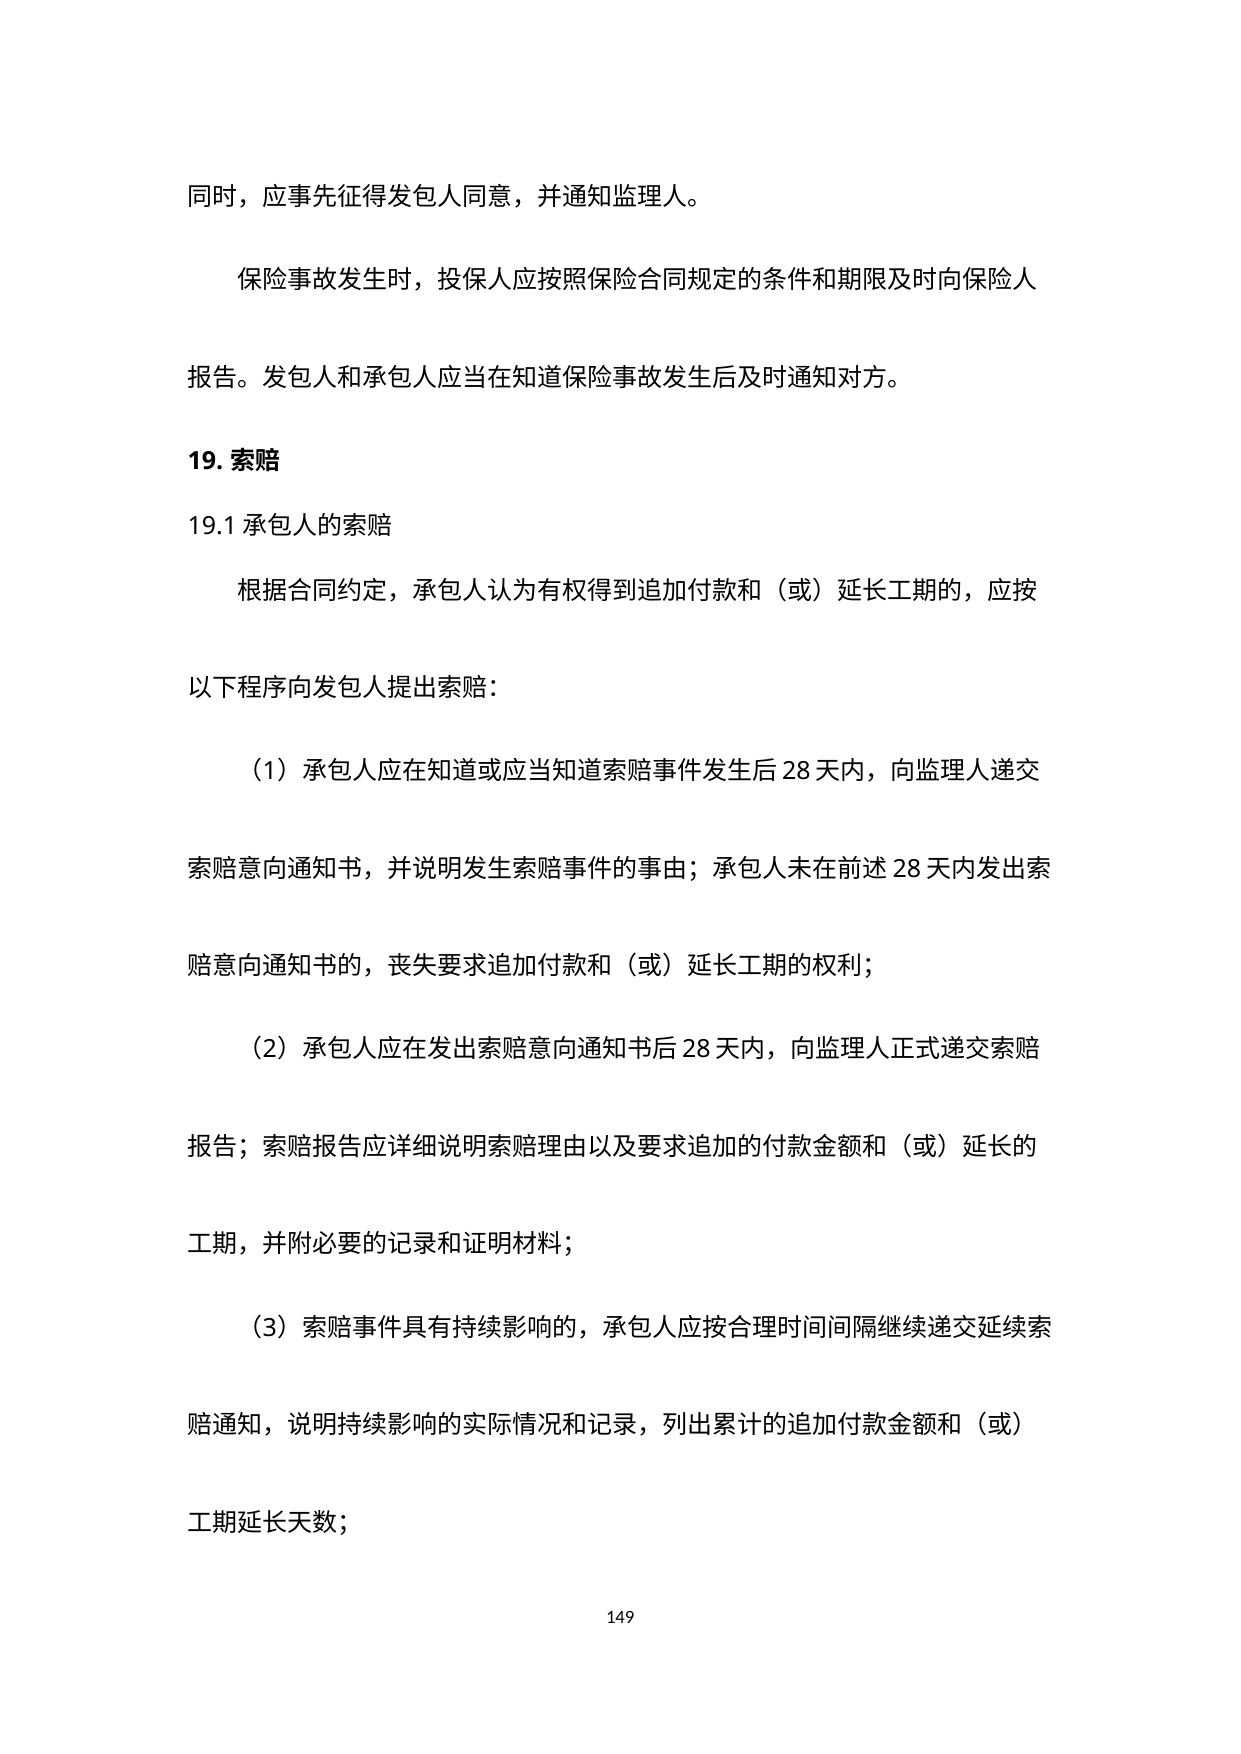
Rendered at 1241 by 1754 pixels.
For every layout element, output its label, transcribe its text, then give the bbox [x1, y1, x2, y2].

text （2）承包人应在发出索赔意向通知书后28天内，向监理人正式递交索赔报告；索赔报告应详细说明索赔理由以及要求追加的付款金额和（或）延长的工期，并附必要的记录和证明材料； [187, 1014, 1053, 1274]
text （1）承包人应在知道或应当知道索赔事件发生后28天内，向监理人递交索赔意向通知书，并说明发生索赔事件的事由；承包人未在前述28天内发出索赔意向通知书的，丧失要求追加付款和（或）延长工期的权利； [187, 736, 1053, 996]
text （3）索赔事件具有持续影响的，承包人应按合理时间间隔继续递交延续索赔通知，说明持续影响的实际情况和记录，列出累计的追加付款金额和（或）工期延长天数； [187, 1293, 1053, 1553]
text 19. 索赔 [187, 426, 1053, 491]
text 保险事故发生时，投保人应按照保险合同规定的条件和期限及时向保险人报告。发包人和承包人应当在知道保险事故发生后及时通知对方。 [187, 245, 1053, 408]
text 19.1承包人的索赔 [187, 491, 1053, 556]
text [187, 162, 1053, 227]
text 根据合同约定，承包人认为有权得到追加付款和（或）延长工期的，应按以下程序向发包人提出索赔： [187, 556, 1053, 718]
